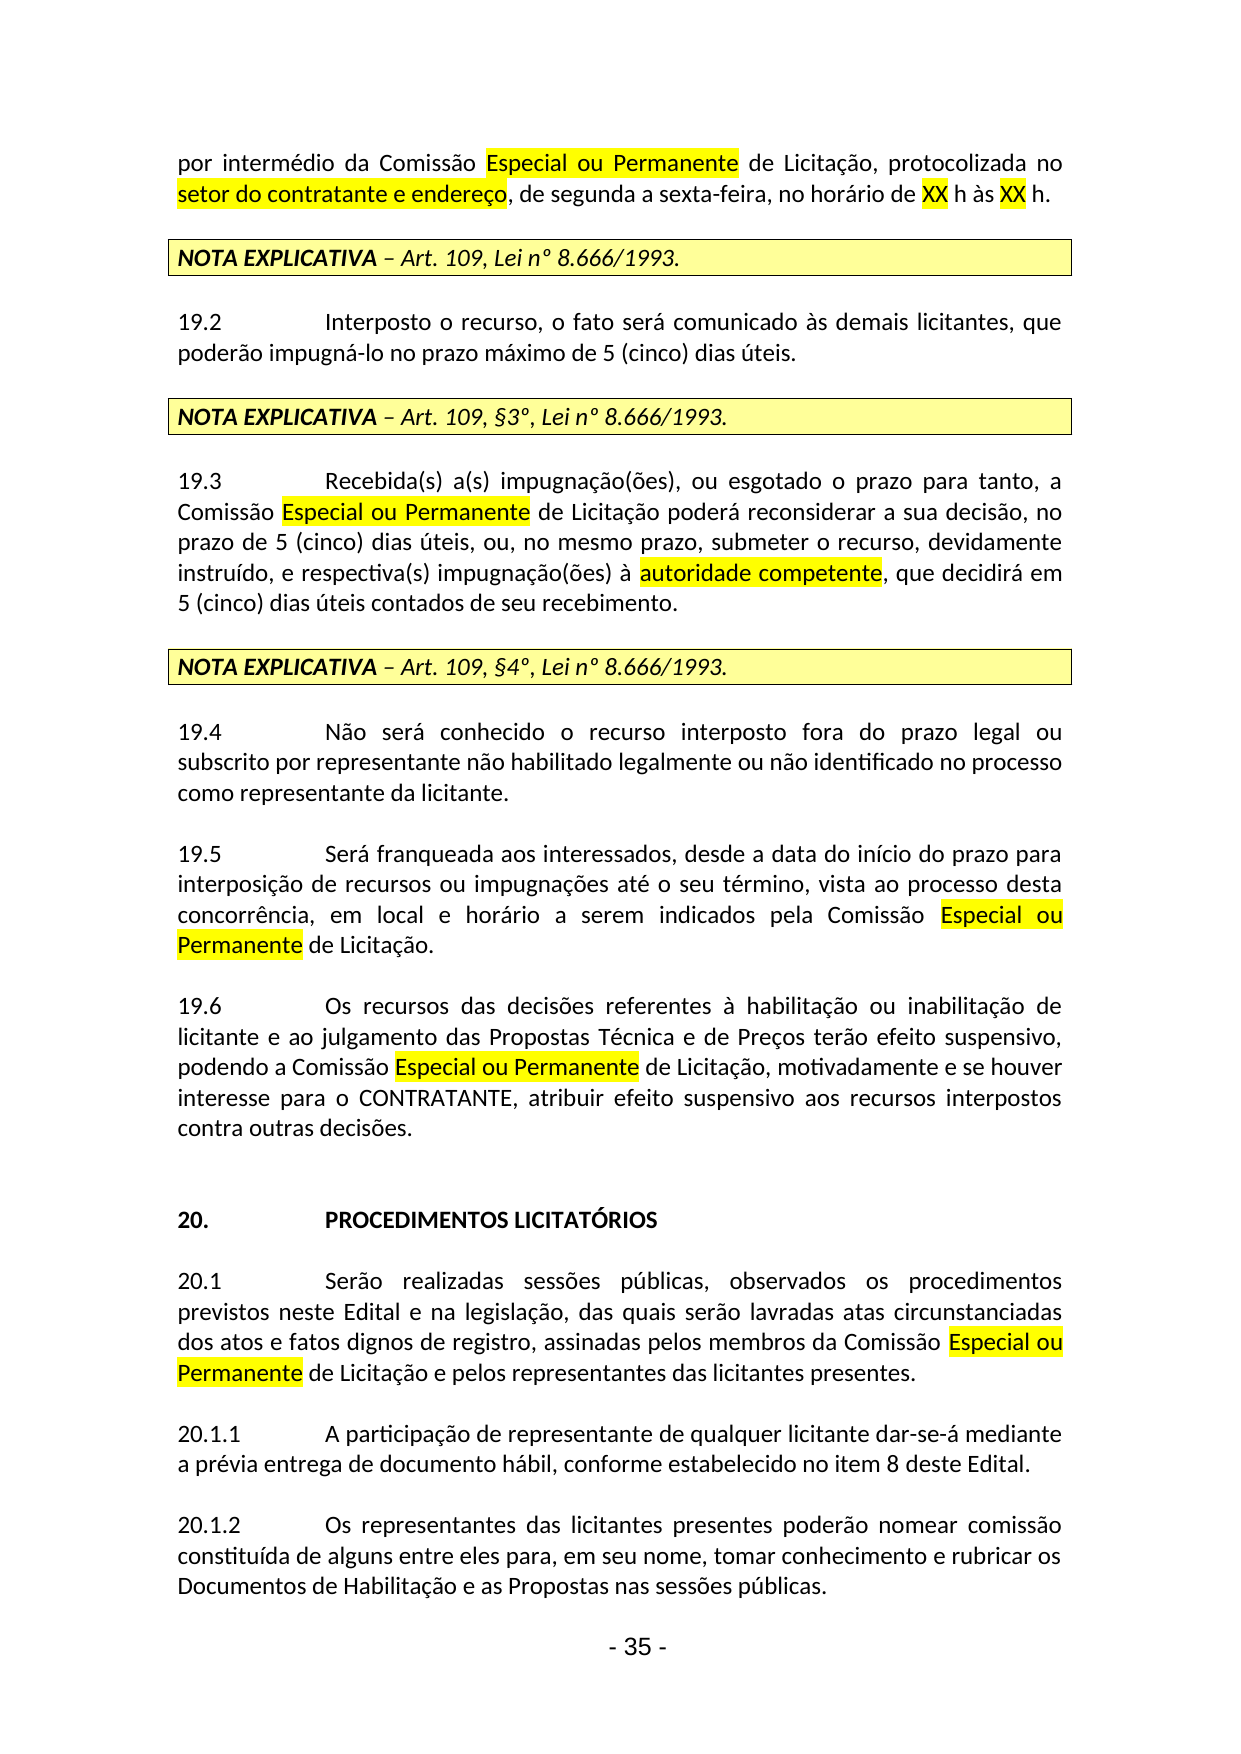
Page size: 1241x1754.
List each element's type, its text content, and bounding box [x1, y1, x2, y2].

list PROCEDIMENTOS LICITATÓRIOS [177, 1204, 1063, 1234]
text NOTA EXPLICATIVA – Art. 109, Lei nº 8.666/1993. [169, 240, 1071, 275]
text 20.1.2 Os representantes das licitantes presentes poderão nomear comissão constituída de alguns entre eles para, em seu nome, tomar conhecimento e rubricar os Documentos de Habilitação e as Propostas nas sessões públicas. [177, 1509, 1063, 1601]
text 19.2 Interposto o recurso, o fato será comunicado às demais licitantes, que poderão impugná-lo no prazo máximo de 5 (cinco) dias úteis. [177, 306, 1063, 367]
text 19.3 Recebida(s) a(s) impugnação(ões), ou esgotado o prazo para tanto, a Comissão Especial ou Permanente de Licitação poderá reconsiderar a sua decisão, no prazo de 5 (cinco) dias úteis, ou, no mesmo prazo, submeter o recurso, devidamente instruído, e respectiva(s) impugnação(ões) à autoridade competente, que decidirá em 5 (cinco) dias úteis contados de seu recebimento. [177, 465, 1063, 618]
text NOTA EXPLICATIVA – Art. 109, §4º, Lei nº 8.666/1993. [169, 650, 1071, 684]
text 19.4 Não será conhecido o recurso interposto fora do prazo legal ou subscrito por representante não habilitado legalmente ou não identificado no processo como representante da licitante. [177, 716, 1063, 807]
text 20.1.1 A participação de representante de qualquer licitante dar-se-á mediante a prévia entrega de documento hábil, conforme estabelecido no item 8 deste Edital. [177, 1418, 1063, 1479]
text 19.5 Será franqueada aos interessados, desde a data do início do prazo para interposição de recursos ou impugnações até o seu término, vista ao processo desta concorrência, em local e horário a serem indicados pela Comissão Especial ou Permanente de Licitação. [177, 838, 1063, 960]
text 19.6 Os recursos das decisões referentes à habilitação ou inabilitação de licitante e ao julgamento das Propostas Técnica e de Preços terão efeito suspensivo, podendo a Comissão Especial ou Permanente de Licitação, motivadamente e se houver interesse para o CONTRATANTE, atribuir efeito suspensivo aos recursos interpostos contra outras decisões. [177, 990, 1063, 1143]
text 20.1 Serão realizadas sessões públicas, observados os procedimentos previstos neste Edital e na legislação, das quais serão lavradas atas circunstanciadas dos atos e fatos dignos de registro, assinadas pelos membros da Comissão Especial ou Permanente de Licitação e pelos representantes das licitantes presentes. [177, 1265, 1063, 1387]
text NOTA EXPLICATIVA – Art. 109, §3º, Lei nº 8.666/1993. [169, 399, 1071, 434]
